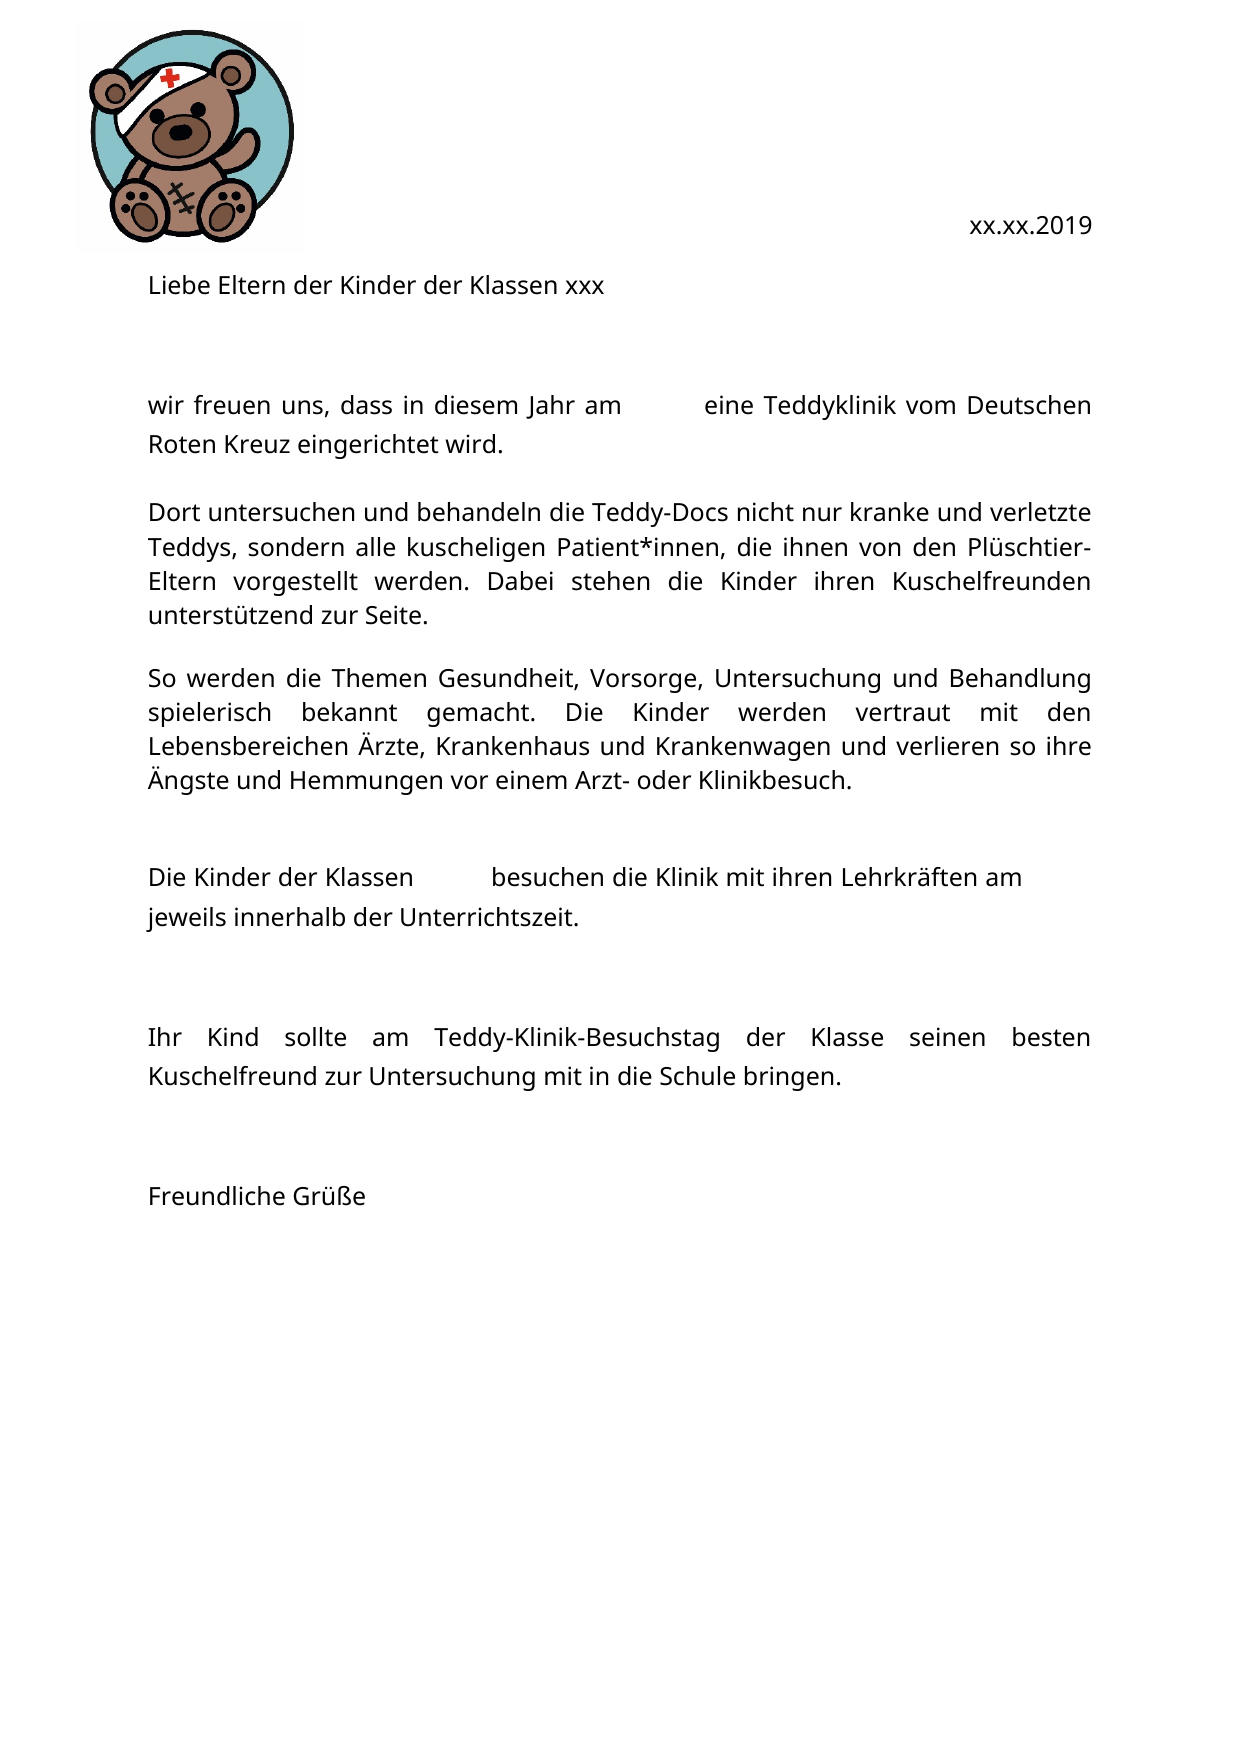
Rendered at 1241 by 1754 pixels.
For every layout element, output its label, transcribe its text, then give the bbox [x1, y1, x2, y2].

text Liebe Eltern der Kinder der Klassen xxx [148, 268, 1093, 302]
text Ihr Kind sollte am Teddy-Klinik-Besuchstag der Klasse seinen besten Kuschelfreund zur Untersuchung mit in die Schule bringen. [148, 1019, 1093, 1092]
text wir freuen uns, dass in diesem Jahr am eine Teddyklinik vom Deutschen Roten Kreuz eingerichtet wird. [148, 388, 1093, 461]
text Freundliche Grüße [148, 1178, 1093, 1212]
text Dort untersuchen und behandeln die Teddy-Docs nicht nur kranke und verletzte Teddys, sondern alle kuscheligen Patient*innen, die ihnen von den Plüschtier-Eltern vorgestellt werden. Dabei stehen die Kinder ihren Kuschelfreunden unterstützend zur Seite. [148, 495, 1093, 631]
text xx.xx.2019 [306, 208, 1093, 242]
text Die Kinder der Klassen besuchen die Klinik mit ihren Lehrkräften am jeweils innerhalb der Unterrichtszeit. [148, 860, 1093, 933]
text So werden die Themen Gesundheit, Vorsorge, Untersuchung und Behandlung spielerisch bekannt gemacht. Die Kinder werden vertraut mit den Lebensbereichen Ärzte, Krankenhaus und Krankenwagen und verlieren so ihre Ängste und Hemmungen vor einem Arzt- oder Klinikbesuch. [148, 661, 1093, 797]
picture [74, 21, 306, 253]
